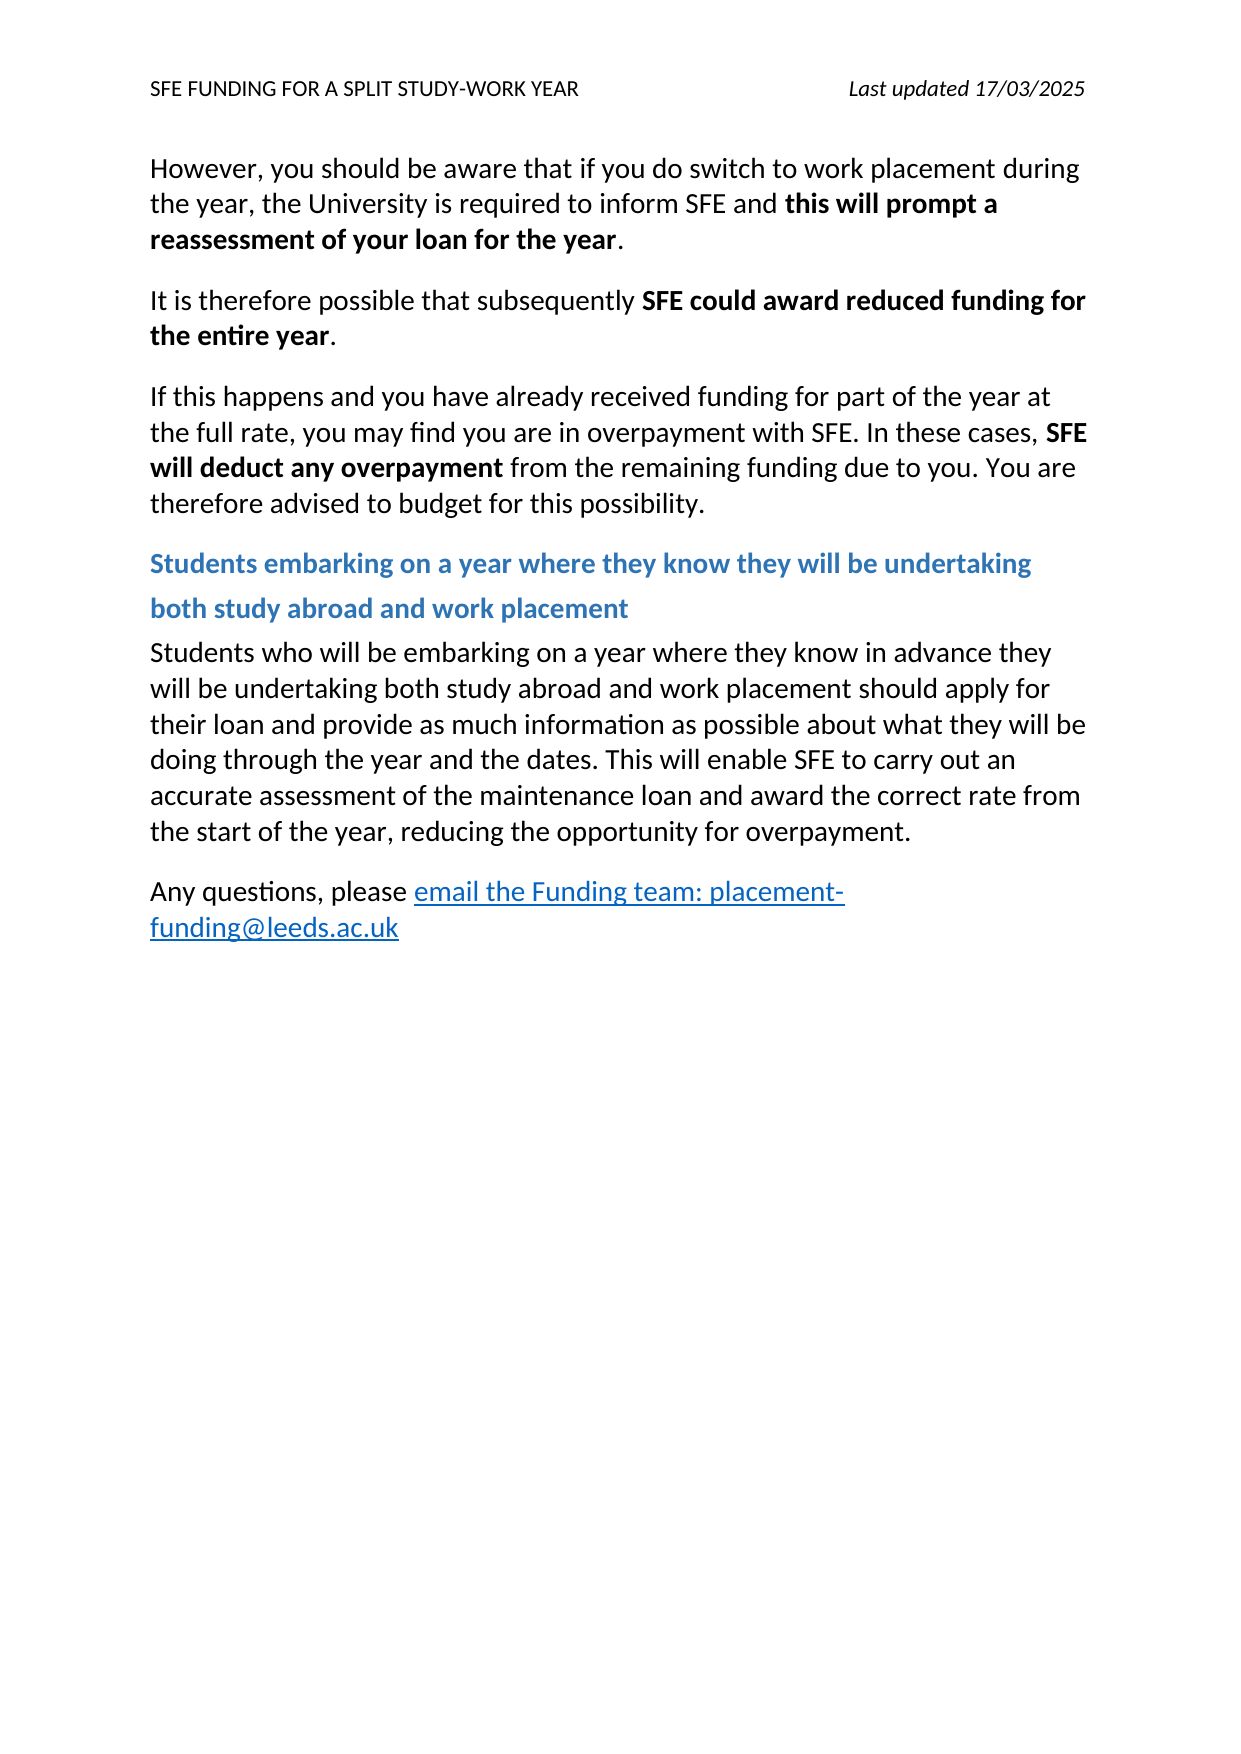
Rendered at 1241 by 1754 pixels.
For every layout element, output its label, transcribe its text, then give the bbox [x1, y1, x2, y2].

text It is therefore possible that subsequently SFE could award reduced funding for the entire year. [150, 282, 1090, 353]
text However, you should be aware that if you do switch to work placement during the year, the University is required to inform SFE and this will prompt a reassessment of your loan for the year. [150, 150, 1090, 257]
subtitle Students embarking on a year where they know they will be undertaking both study abroad and work placement [150, 546, 1090, 626]
text Any questions, please email the Funding team: placement-funding@leeds.ac.uk [150, 873, 1090, 944]
text Students who will be embarking on a year where they know in advance they will be undertaking both study abroad and work placement should apply for their loan and provide as much information as possible about what they will be doing through the year and the dates. This will enable SFE to carry out an accurate assessment of the maintenance loan and award the correct rate from the start of the year, reducing the opportunity for overpayment. [150, 634, 1090, 848]
text If this happens and you have already received funding for part of the year at the full rate, you may find you are in overpayment with SFE. In these cases, SFE will deduct any overpayment from the remaining funding due to you. You are therefore advised to budget for this possibility. [150, 378, 1090, 521]
